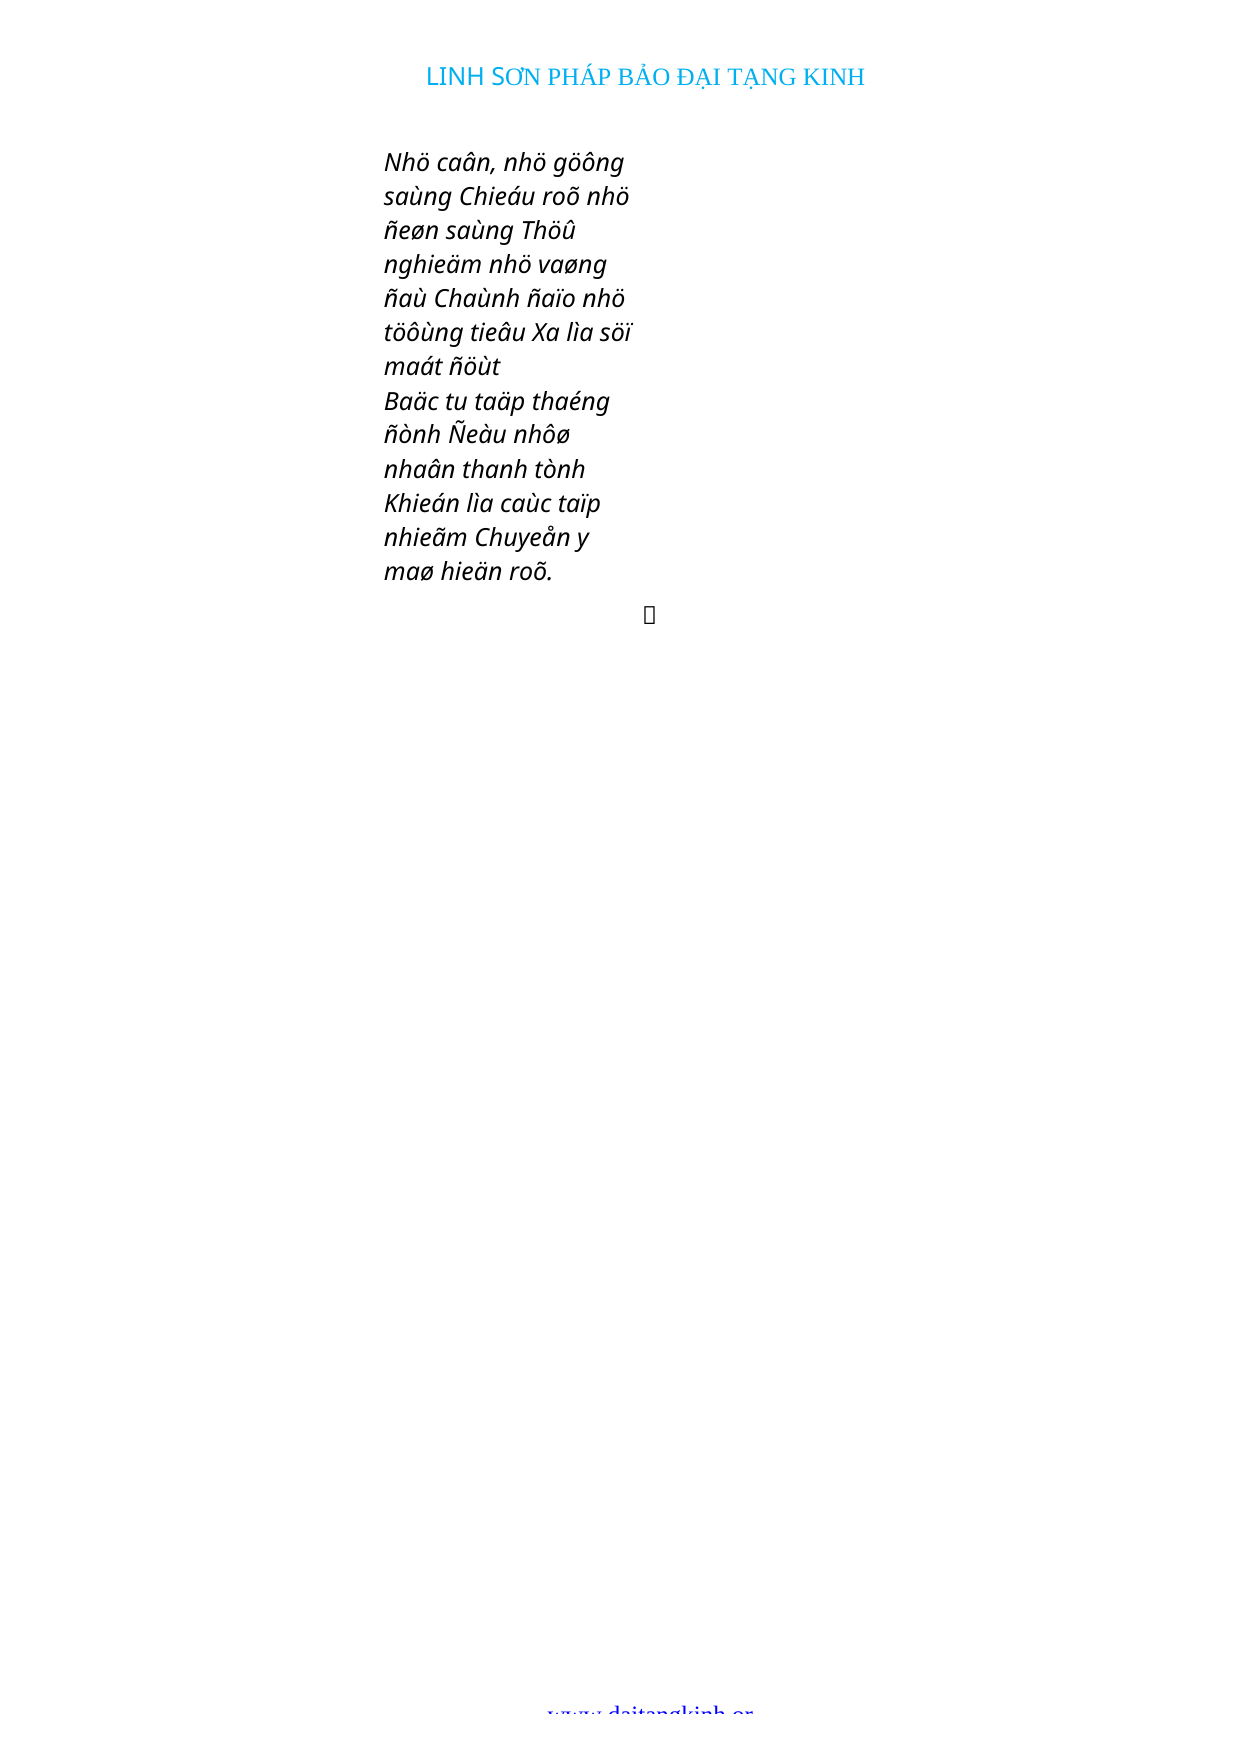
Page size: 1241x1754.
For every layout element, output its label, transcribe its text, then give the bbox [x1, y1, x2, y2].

text Baäc tu taäp thaéng ñònh Ñeàu nhôø nhaân thanh tònh Khieán lìa caùc taïp nhieãm Chuyeån y maø hieän roõ. [384, 383, 644, 587]
text Nhö caân, nhö göông saùng Chieáu roõ nhö ñeøn saùng Thöû nghieäm nhö vaøng ñaù Chaùnh ñaïo nhö töôùng tieâu Xa lìa söï maát ñöùt [384, 145, 656, 383]
subtitle  [194, 597, 1105, 632]
